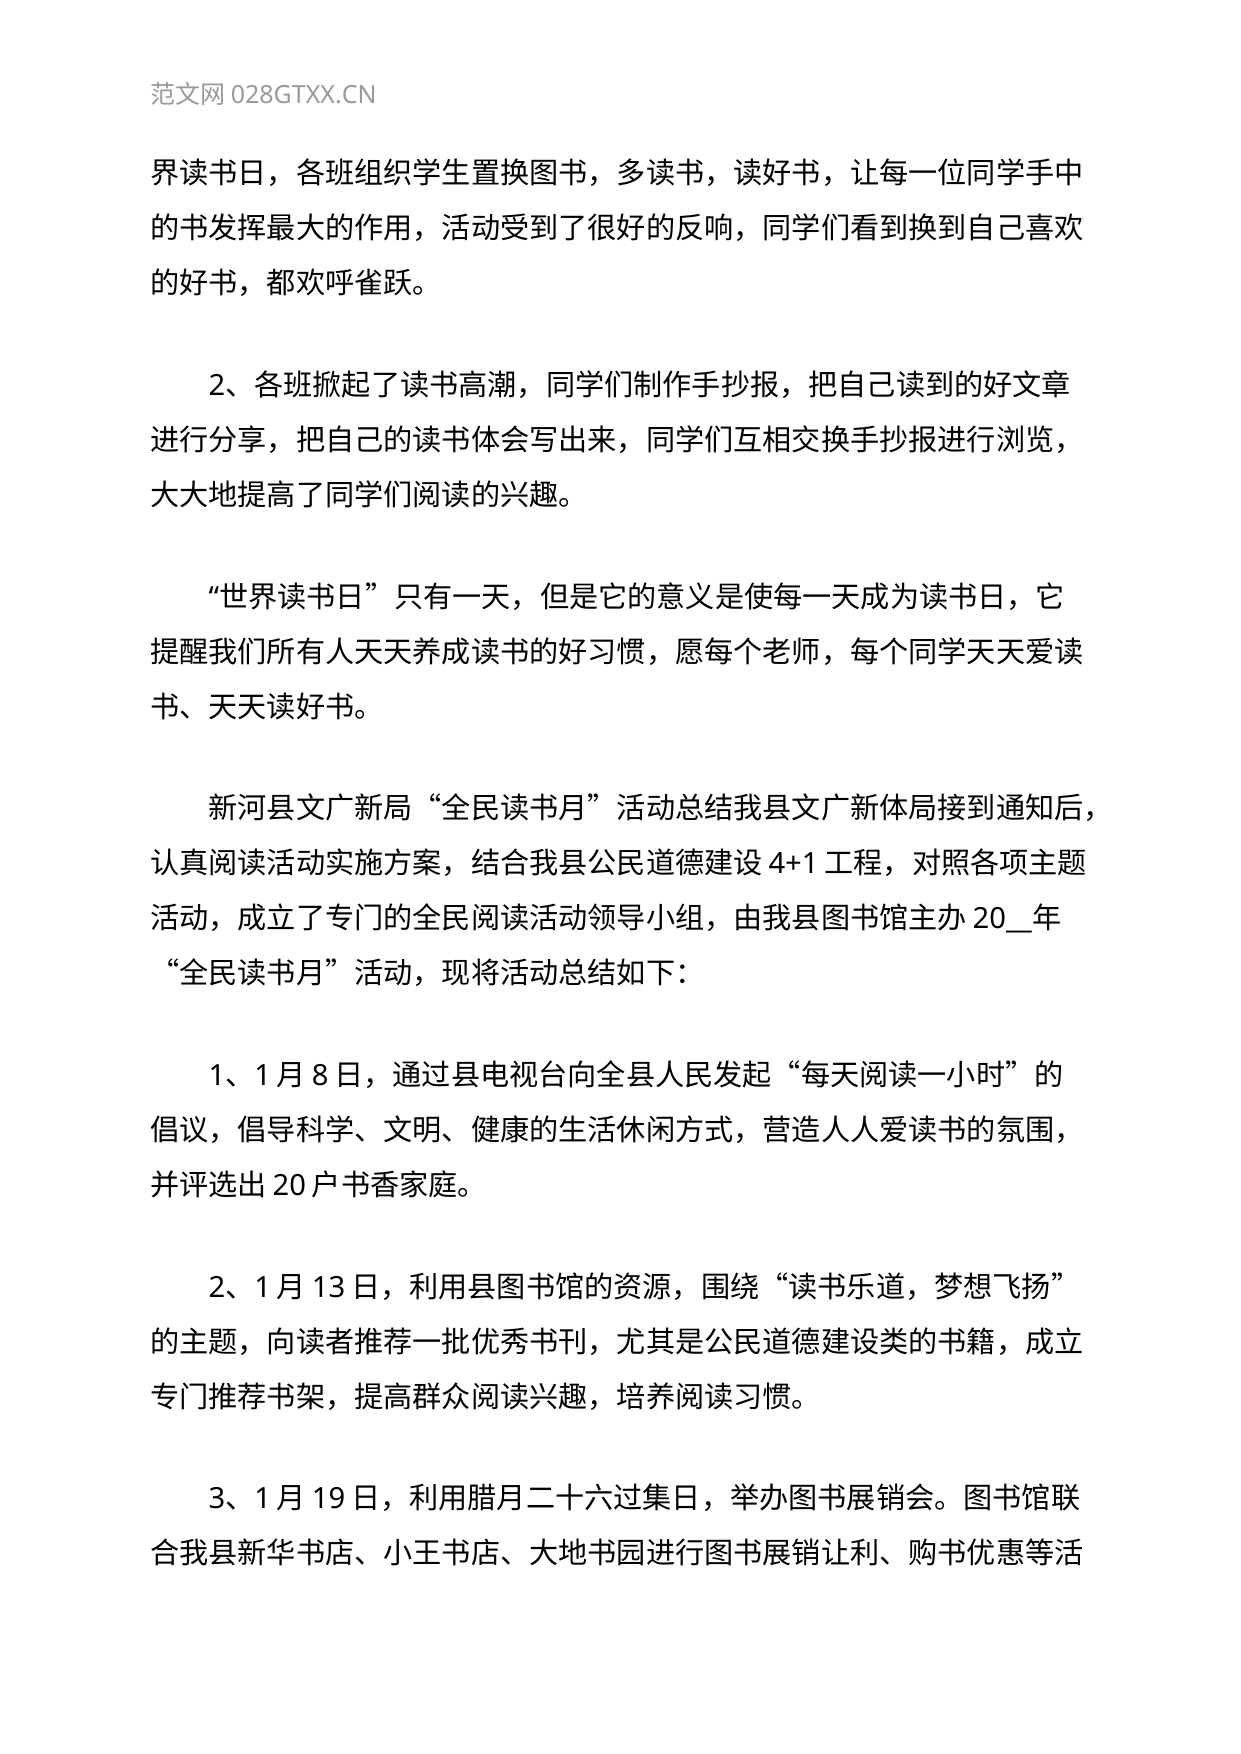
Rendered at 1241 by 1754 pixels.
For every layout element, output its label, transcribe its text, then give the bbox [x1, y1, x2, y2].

text 2、各班掀起了读书高潮，同学们制作手抄报，把自己读到的好文章进行分享，把自己的读书体会写出来，同学们互相交换手抄报进行浏览，大大地提高了同学们阅读的兴趣。 [150, 362, 1090, 514]
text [150, 1475, 1090, 1572]
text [150, 150, 1090, 302]
text 1、1月8日，通过县电视台向全县人民发起“每天阅读一小时”的倡议，倡导科学、文明、健康的生活休闲方式，营造人人爱读书的氛围，并评选出20户书香家庭。 [150, 1052, 1090, 1204]
text 新河县文广新局“全民读书月”活动总结我县文广新体局接到通知后，认真阅读活动实施方案，结合我县公民道德建设4+1工程，对照各项主题活动，成立了专门的全民阅读活动领导小组，由我县图书馆主办20__年“全民读书月”活动，现将活动总结如下： [150, 785, 1090, 992]
text “世界读书日”只有一天，但是它的意义是使每一天成为读书日，它提醒我们所有人天天养成读书的好习惯，愿每个老师，每个同学天天爱读书、天天读好书。 [150, 573, 1090, 725]
text 2、1月13日，利用县图书馆的资源，围绕“读书乐道，梦想飞扬”的主题，向读者推荐一批优秀书刊，尤其是公民道德建设类的书籍，成立专门推荐书架，提高群众阅读兴趣，培养阅读习惯。 [150, 1263, 1090, 1416]
